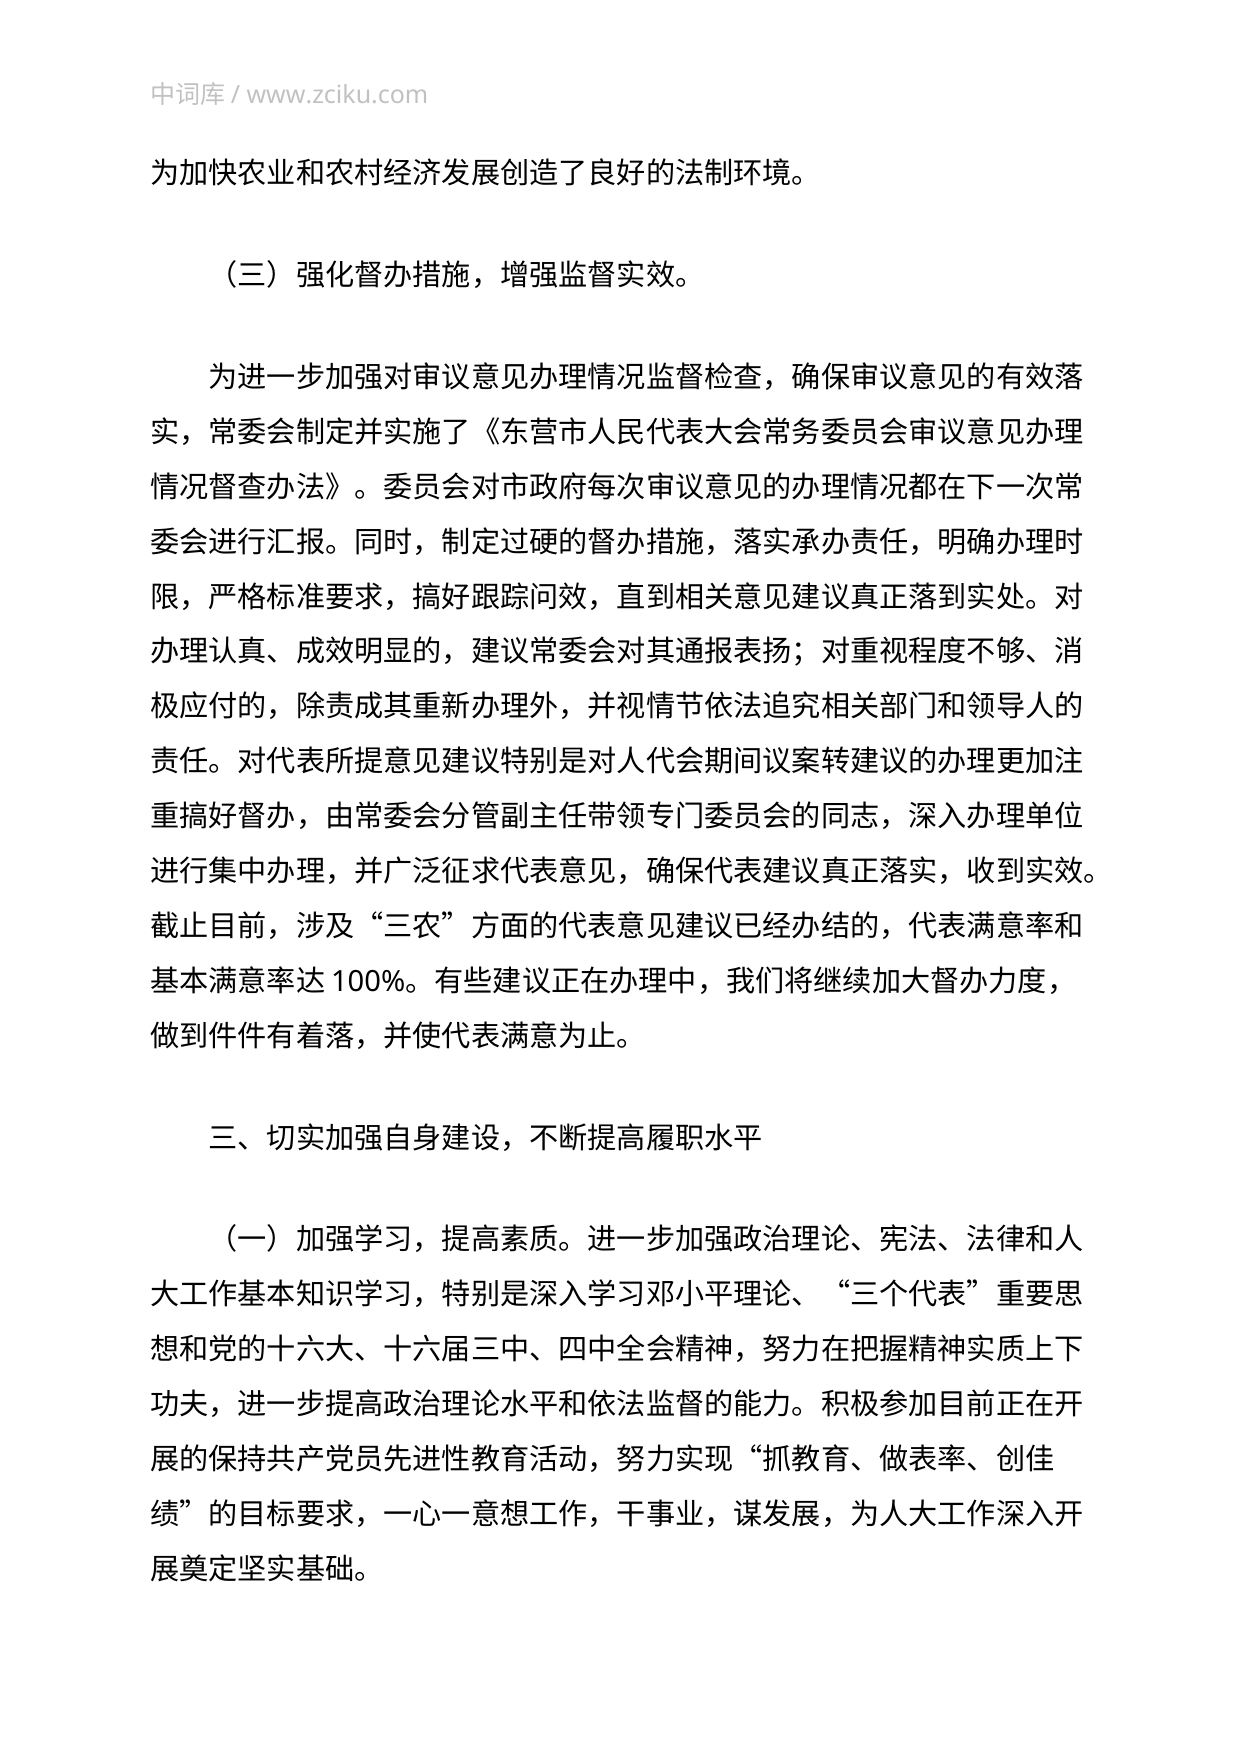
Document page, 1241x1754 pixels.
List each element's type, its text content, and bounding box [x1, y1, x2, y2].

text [150, 150, 1090, 192]
text （三）强化督办措施，增强监督实效。 [150, 252, 1090, 294]
text 三、切实加强自身建设，不断提高履职水平 [150, 1114, 1090, 1156]
text 为进一步加强对审议意见办理情况监督检查，确保审议意见的有效落实，常委会制定并实施了《东营市人民代表大会常务委员会审议意见办理情况督查办法》。委员会对市政府每次审议意见的办理情况都在下一次常委会进行汇报。同时，制定过硬的督办措施，落实承办责任，明确办理时限，严格标准要求，搞好跟踪问效，直到相关意见建议真正落到实处。对办理认真、成效明显的，建议常委会对其通报表扬；对重视程度不够、消极应付的，除责成其重新办理外，并视情节依法追究相关部门和领导人的责任。对代表所提意见建议特别是对人代会期间议案转建议的办理更加注重搞好督办，由常委会分管副主任带领专门委员会的同志，深入办理单位进行集中办理，并广泛征求代表意见，确保代表建议真正落实，收到实效。截止目前，涉及“三农”方面的代表意见建议已经办结的，代表满意率和基本满意率达100%。有些建议正在办理中，我们将继续加大督办力度，做到件件有着落，并使代表满意为止。 [150, 353, 1090, 1055]
text （一）加强学习，提高素质。进一步加强政治理论、宪法、法律和人大工作基本知识学习，特别是深入学习邓小平理论、“三个代表”重要思想和党的十六大、十六届三中、四中全会精神，努力在把握精神实质上下功夫，进一步提高政治理论水平和依法监督的能力。积极参加目前正在开展的保持共产党员先进性教育活动，努力实现“抓教育、做表率、创佳绩”的目标要求，一心一意想工作，干事业，谋发展，为人大工作深入开展奠定坚实基础。 [150, 1216, 1090, 1588]
